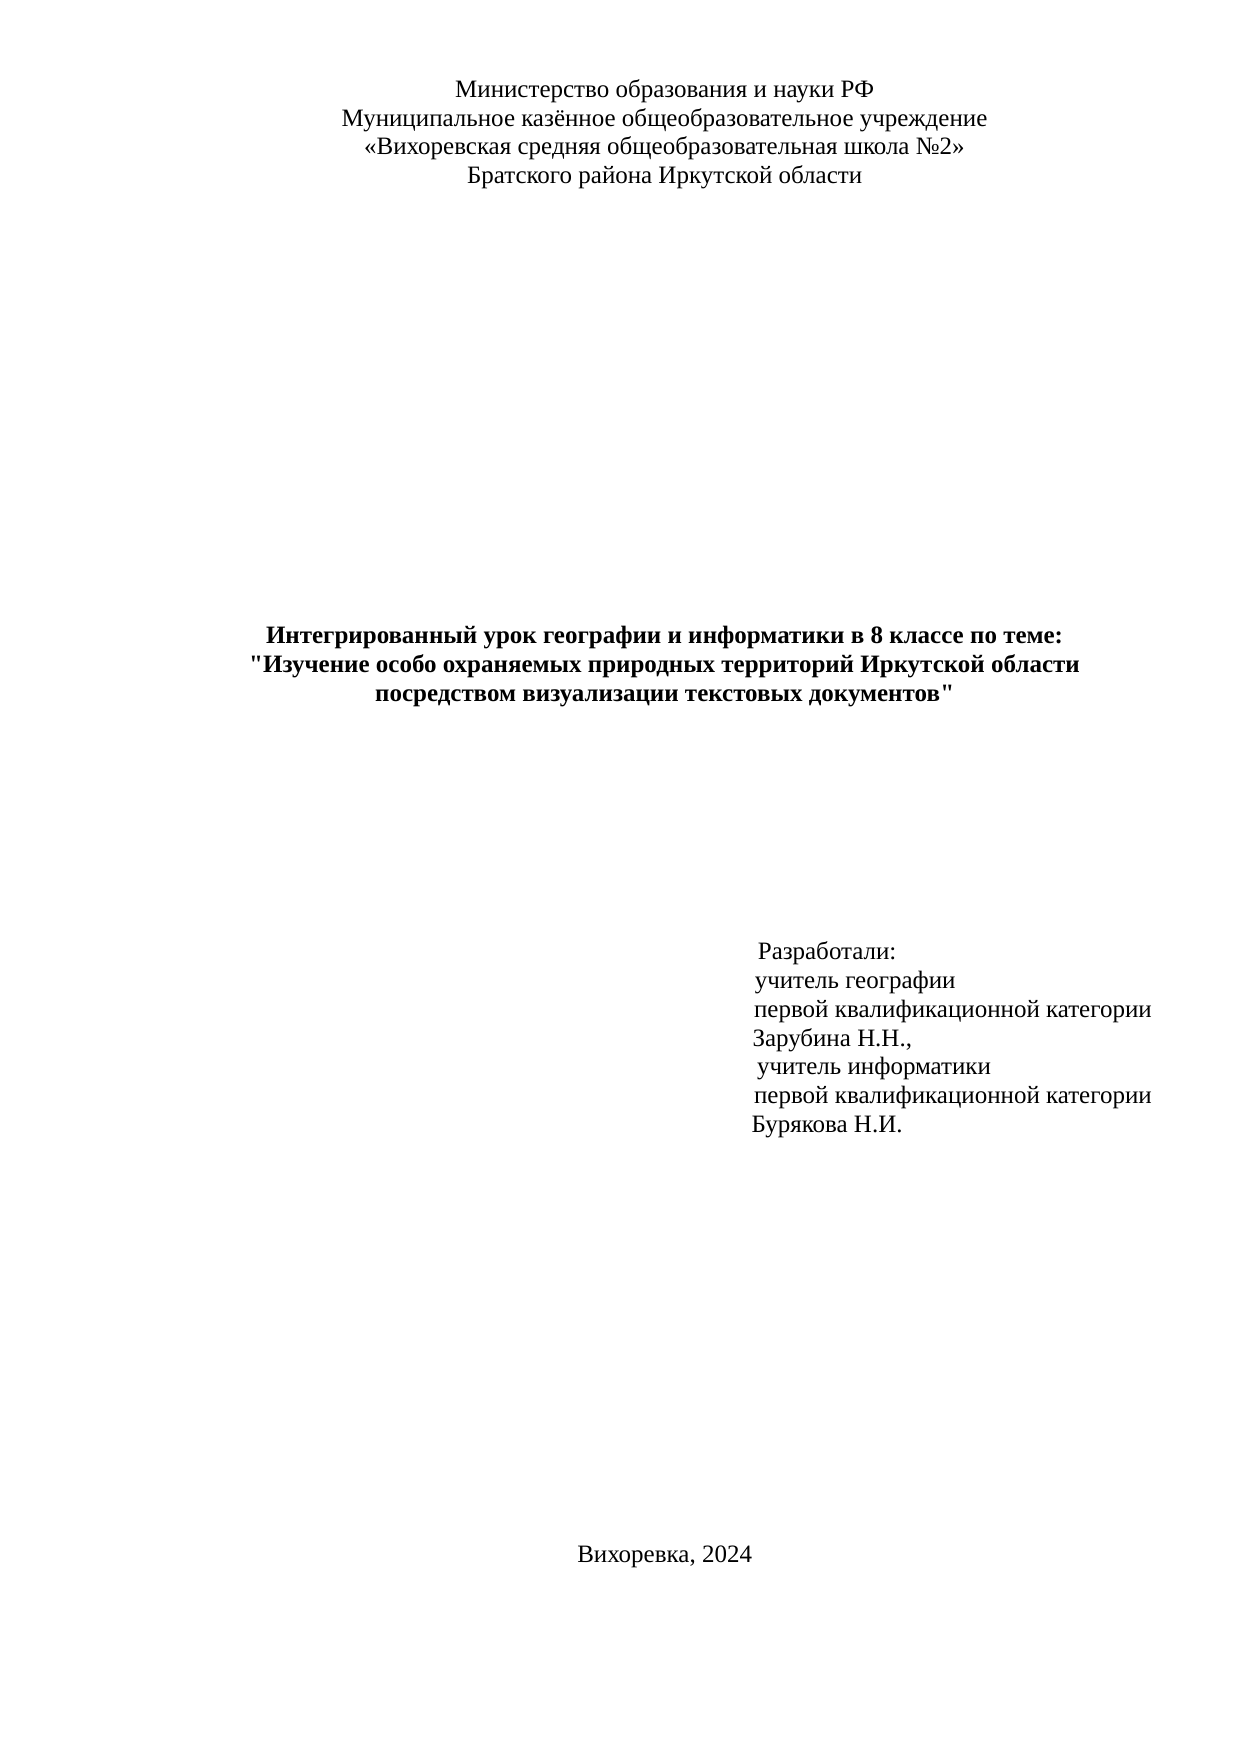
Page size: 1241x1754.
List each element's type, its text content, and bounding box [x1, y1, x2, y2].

text Разработали: [177, 936, 1152, 965]
text первой квалификационной категории [177, 994, 1152, 1023]
text Братского района Иркутской области [177, 160, 1152, 189]
text учитель информатики [177, 1051, 1152, 1080]
text «Вихоревская средняя общеобразовательная школа №2» [177, 131, 1152, 160]
text Зарубина Н.Н., [177, 1023, 1152, 1051]
text Интегрированный урок географии и информатики в 8 классе по теме: [177, 620, 1152, 649]
text первой квалификационной категории [177, 1080, 1152, 1109]
text Вихоревка, 2024 [177, 1539, 1152, 1568]
text учитель географии [177, 965, 1152, 994]
text Бурякова Н.И. [177, 1109, 1152, 1138]
text "Изучение особо охраняемых природных территорий Иркутской области посредством визуализации текстовых документов" [177, 649, 1152, 706]
text Министерство образования и науки РФ [177, 74, 1152, 103]
text Муниципальное казённое общеобразовательное учреждение [177, 103, 1152, 131]
